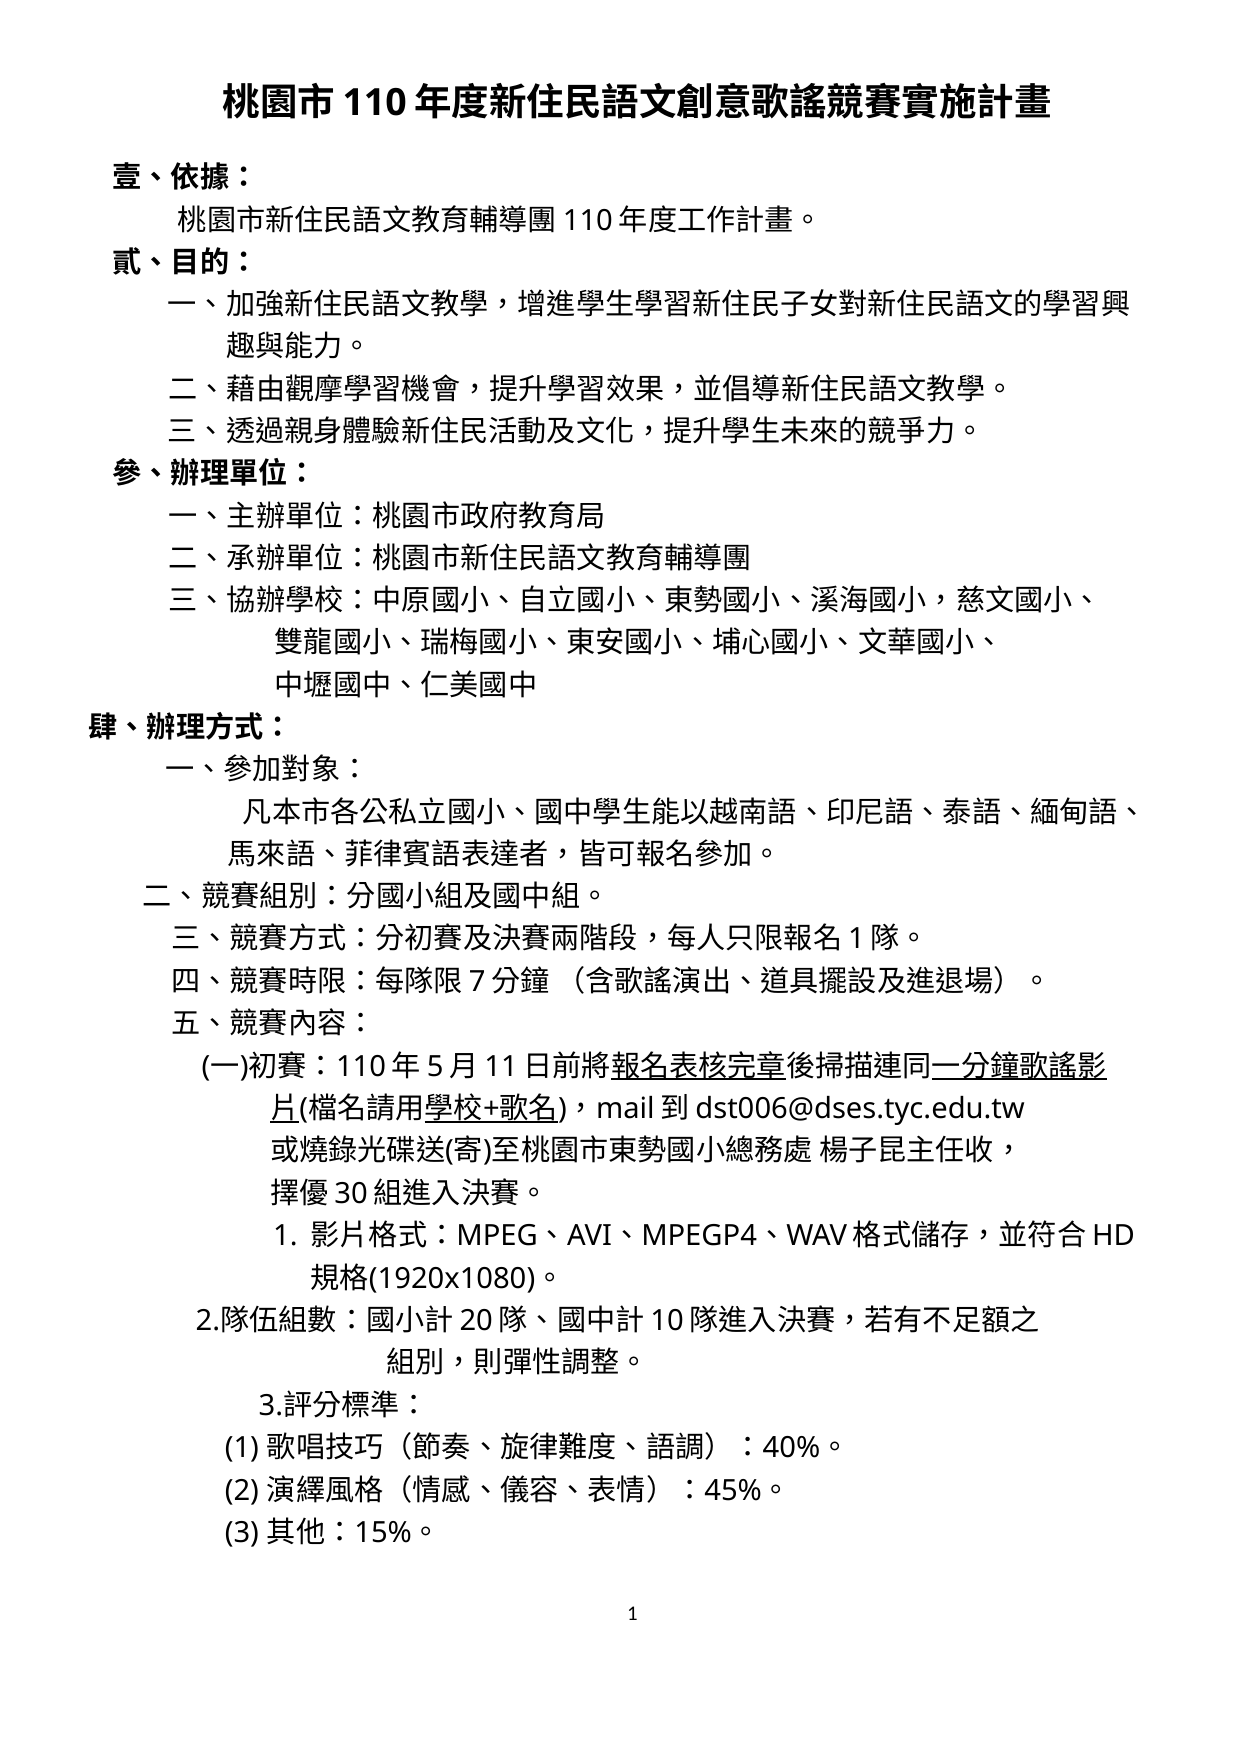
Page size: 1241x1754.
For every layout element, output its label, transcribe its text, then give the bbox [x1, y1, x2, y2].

text 2.隊伍組數：國小計20隊、國中計10隊進入決賽，若有不足額之 [112, 1297, 1152, 1339]
text 擇優30組進入決賽。 [171, 1169, 1152, 1212]
text 一、參加對象： [165, 746, 1152, 788]
list 影片格式：MPEG、AVI、MPEGP4、WAV格式儲存，並符合HD規格(1920x1080)。 [273, 1212, 1152, 1297]
text 二、承辦單位：桃園市新住民語文教育輔導團 [162, 534, 1152, 577]
text 壹、依據： [112, 154, 1152, 196]
text 3.評分標準： [243, 1381, 1152, 1424]
text 三、競賽方式：分初賽及決賽兩階段，每人只限報名1隊。 [171, 915, 1152, 957]
text (1) 歌唱技巧（節奏、旋律難度、語調）：40%。 [156, 1424, 1152, 1466]
text 中壢國中、仁美國中 [162, 661, 1152, 704]
text 桃園市110年度新住民語文創意歌謠競賽實施計畫 [112, 72, 1152, 127]
text (3) 其他：15%。 [156, 1508, 1152, 1551]
text 貳、目的： [112, 238, 1152, 281]
text 一、主辦單位：桃園市政府教育局 [162, 492, 1152, 534]
text (一)初賽：110年5月11日前將報名表核完章後掃描連同一分鐘歌謠影 [171, 1042, 1152, 1084]
text 二、競賽組別：分國小組及國中組。 [112, 873, 1152, 915]
list 組別，則彈性調整。 [310, 1339, 1152, 1381]
text 雙龍國小、瑞梅國小、東安國小、埔心國小、文華國小、 [162, 619, 1152, 661]
text 三、透過親身體驗新住民活動及文化，提升學生未來的競爭力。 [167, 408, 1152, 450]
text 桃園市新住民語文教育輔導團110年度工作計畫。 [178, 196, 1152, 238]
text 肆、辦理方式： [65, 704, 1152, 746]
text 四、競賽時限：每隊限7分鐘 （含歌謠演出、道具擺設及進退場）。 [171, 957, 1152, 1000]
text 二、藉由觀摩學習機會，提升學習效果，並倡導新住民語文教學。 [162, 365, 1152, 408]
text 三、協辦學校：中原國小、自立國小、東勢國小、溪海國小，慈文國小、 [162, 577, 1152, 619]
text 馬來語、菲律賓語表達者，皆可報名參加。 [227, 831, 1152, 873]
text (2) 演繹風格（情感、儀容、表情）：45%。 [156, 1466, 1152, 1508]
text 凡本市各公私立國小、國中學生能以越南語、印尼語、泰語、緬甸語、 [227, 788, 1152, 831]
text 參、辦理單位： [112, 450, 1152, 492]
text 一、加強新住民語文教學，增進學生學習新住民子女對新住民語文的學習興趣與能力。 [167, 281, 1152, 365]
text 五、競賽內容： [171, 1000, 1152, 1042]
text 片(檔名請用學校+歌名)，mail到dst006@dses.tyc.edu.tw [171, 1084, 1152, 1127]
text 或燒錄光碟送(寄)至桃園市東勢國小總務處 楊子昆主任收， [171, 1127, 1152, 1169]
